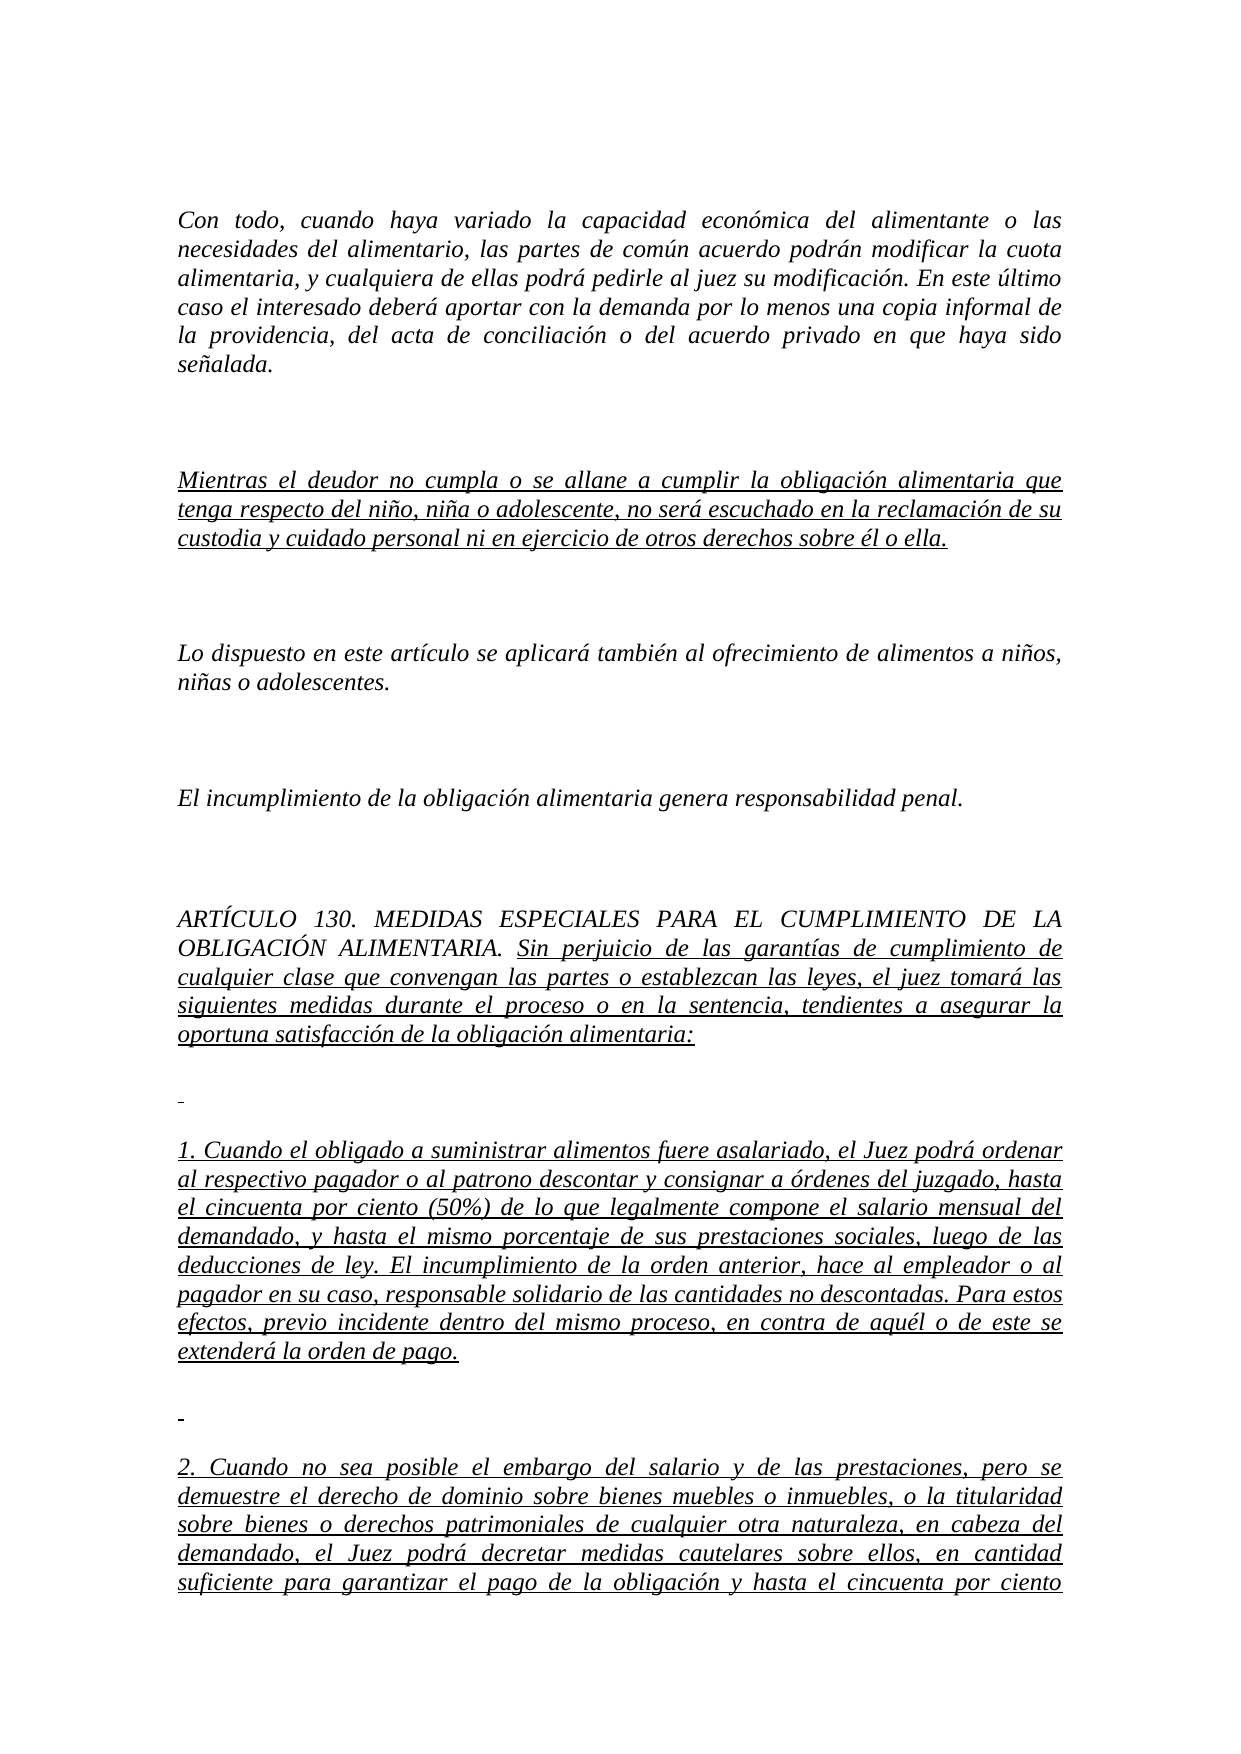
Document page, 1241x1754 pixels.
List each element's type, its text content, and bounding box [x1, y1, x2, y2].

text Con todo, cuando haya variado la capacidad económica del alimentante o las necesidades del alimentario, las partes de común acuerdo podrán modificar la cuota alimentaria, y cualquiera de ellas podrá pedirle al juez su modificación. En este último caso el interesado deberá aportar con la demanda por lo menos una copia informal de la providencia, del acta de conciliación o del acuerdo privado en que haya sido señalada. [177, 206, 1063, 378]
text El incumplimiento de la obligación alimentaria genera responsabilidad penal. [177, 783, 1063, 812]
text Lo dispuesto en este artículo se aplicará también al ofrecimiento de alimentos a niños, niñas o adolescentes. [177, 638, 1063, 696]
text Mientras el deudor no cumpla o se allane a cumplir la obligación alimentaria que tenga respecto del niño, niña o adolescente, no será escuchado en la reclamación de su custodia y cuidado personal ni en ejercicio de otros derechos sobre él o ella. [177, 465, 1063, 490]
text Mientras el deudor no cumpla o se allane a cumplir la obligación alimentaria que tenga respecto del niño, niña o adolescente, no será escuchado en la reclamación de su custodia y cuidado personal ni en ejercicio de otros derechos sobre él o ella. [177, 491, 1063, 551]
text ARTÍCULO 130. MEDIDAS ESPECIALES PARA EL CUMPLIMIENTO DE LA OBLIGACIÓN ALIMENTARIA. Sin perjuicio de las garantías de cumplimiento de cualquier clase que convengan las partes o establezcan las leyes, el juez tomará las siguientes medidas durante el proceso o en la sentencia, tendientes a asegurar la oportuna satisfacción de la obligación alimentaria: [177, 904, 1063, 1015]
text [177, 1564, 1063, 1592]
text ARTÍCULO 130. MEDIDAS ESPECIALES PARA EL CUMPLIMIENTO DE LA OBLIGACIÓN ALIMENTARIA. Sin perjuicio de las garantías de cumplimiento de cualquier clase que convengan las partes o establezcan las leyes, el juez tomará las siguientes medidas durante el proceso o en la sentencia, tendientes a asegurar la oportuna satisfacción de la obligación alimentaria: [177, 1016, 1063, 1048]
